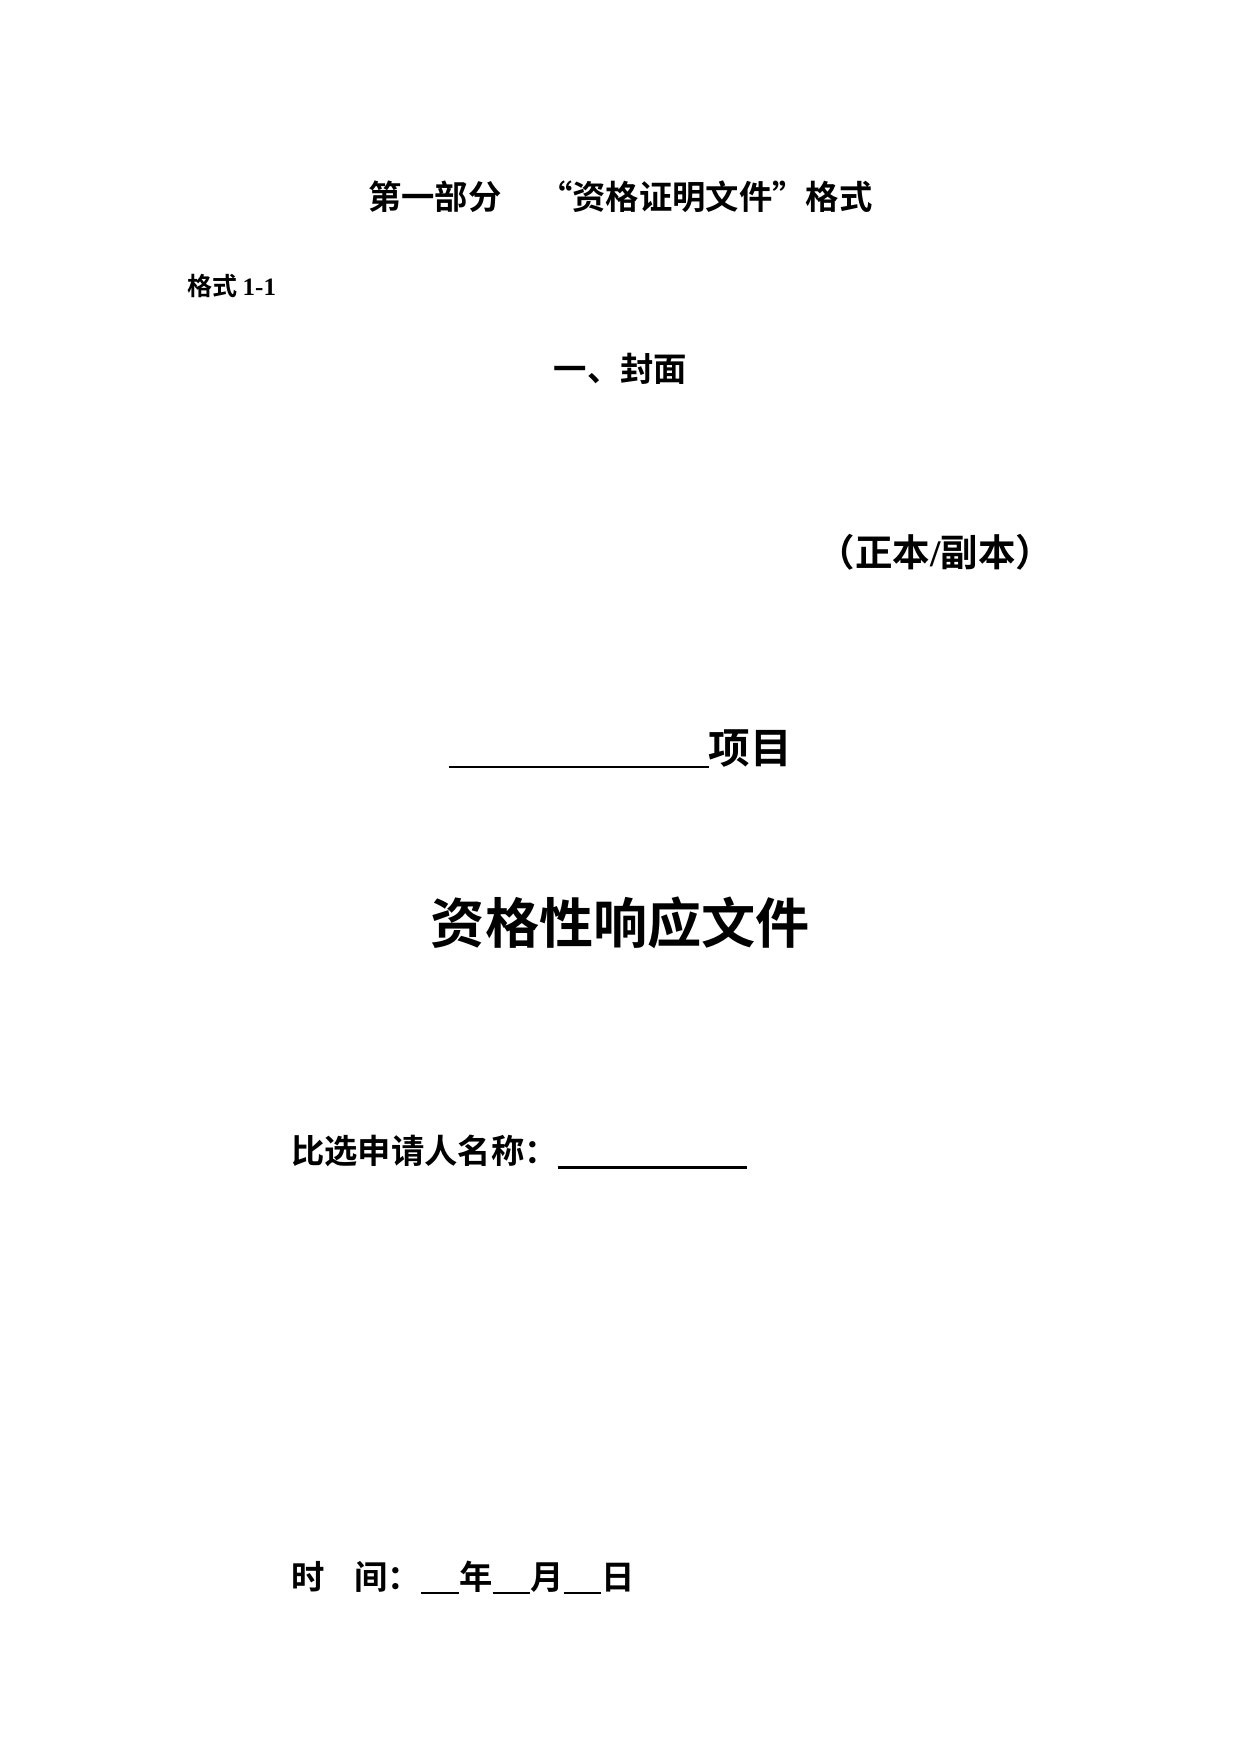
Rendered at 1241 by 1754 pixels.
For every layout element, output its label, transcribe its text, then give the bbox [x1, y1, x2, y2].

text 项目 [187, 713, 1053, 778]
text 时 间： 年 月 日 [291, 1542, 1053, 1607]
text （正本/副本） [187, 517, 1053, 582]
text 第一部分 “资格证明文件”格式 [187, 162, 1053, 227]
text 格式1-1 [187, 252, 1053, 317]
text 资格性响应文件 [187, 872, 1053, 969]
text 比选申请人名称： [291, 1116, 1053, 1181]
text 一、封面 [187, 335, 1053, 400]
